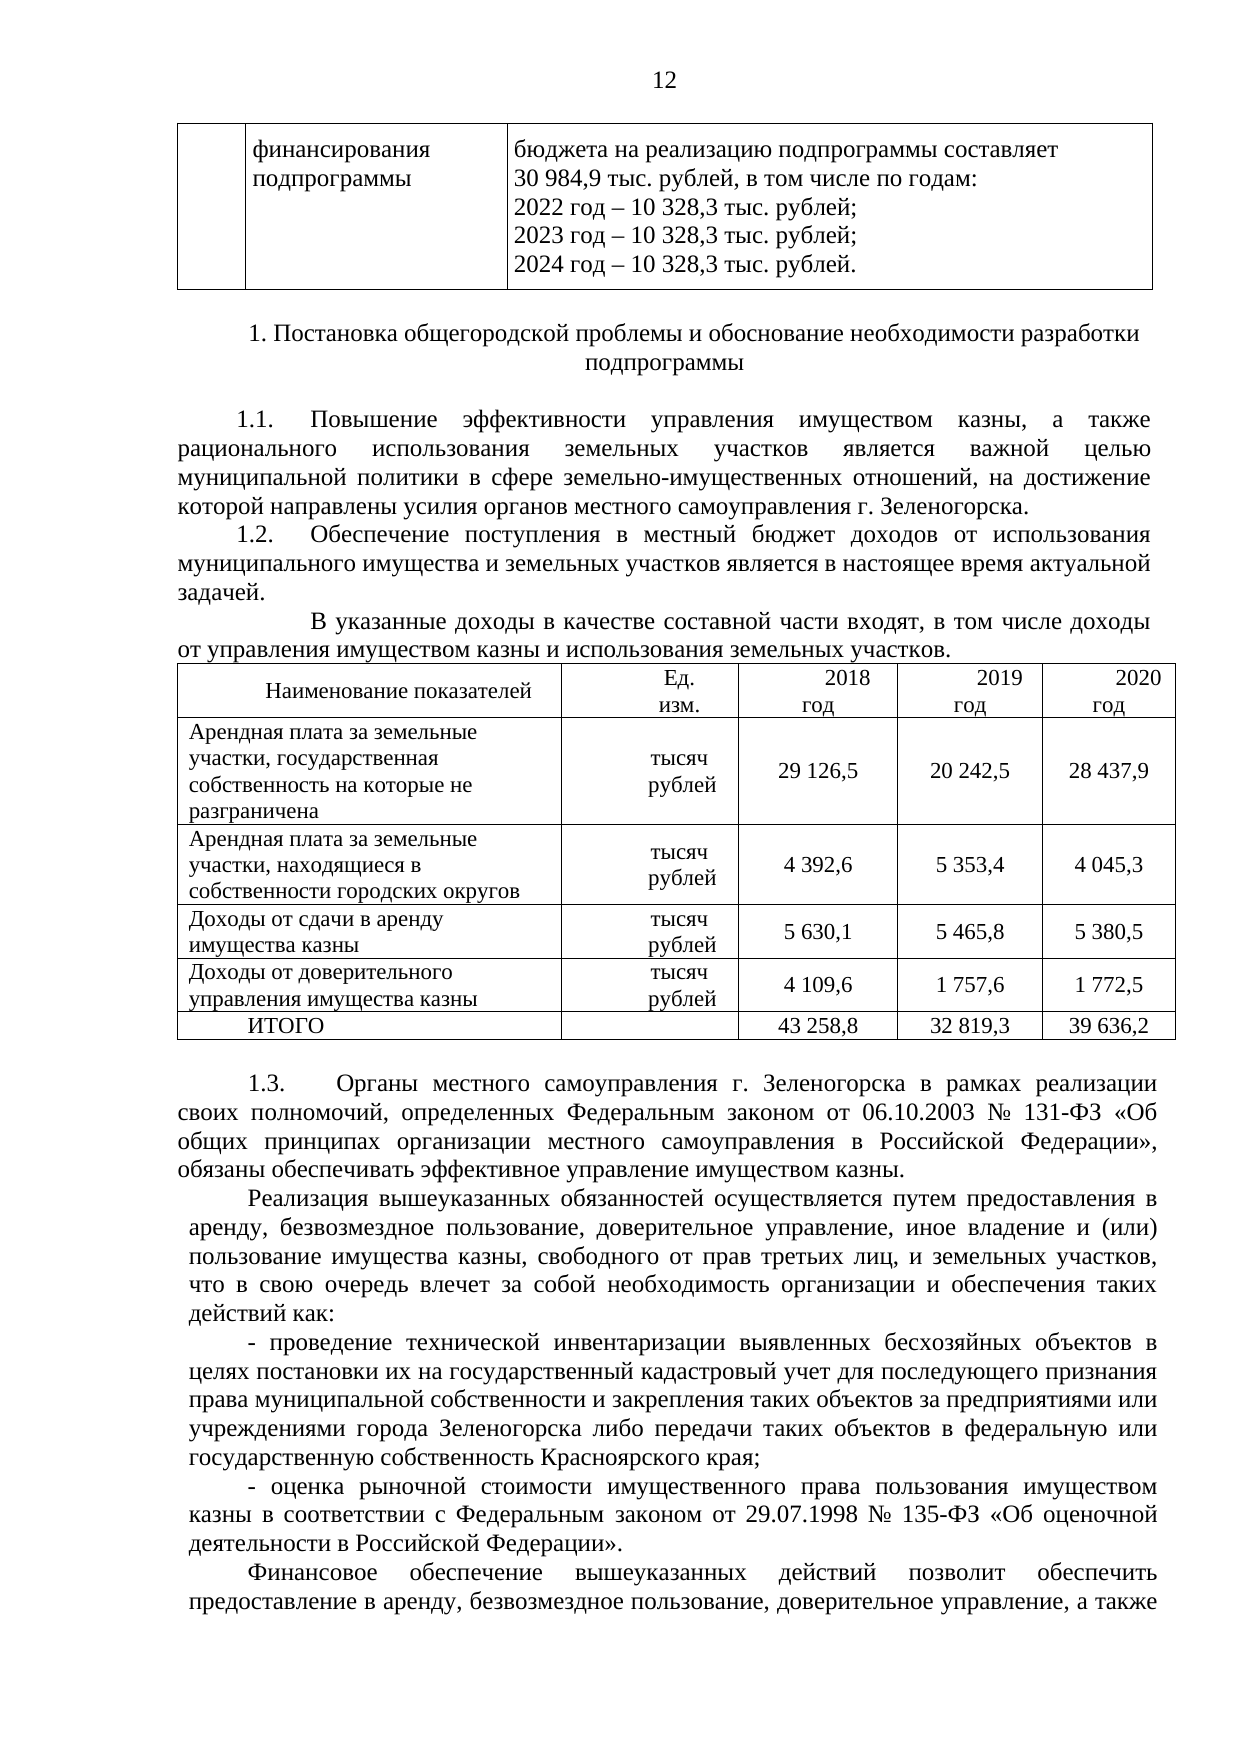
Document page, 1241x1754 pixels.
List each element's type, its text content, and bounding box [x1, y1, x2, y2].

table_cell 20 242,5 [898, 718, 1042, 823]
table_cell 5 630,1 [739, 905, 897, 957]
table_cell 4 392,6 [739, 825, 897, 904]
table_cell [562, 1012, 738, 1038]
table_cell 28 437,9 [1043, 718, 1175, 823]
text В указанные доходы в качестве составной части входят, в том числе доходы от управления имуществом казны и использования земельных участков. [177, 606, 1152, 663]
table_cell тысяч рублей [562, 718, 738, 823]
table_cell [508, 124, 1152, 288]
table_cell Арендная плата за земельные участки, государственная собственность на которые не разграничена [178, 718, 561, 823]
text 1. Постановка общегородской проблемы и обоснование необходимости разработки подпрограммы [177, 318, 1152, 376]
table_cell тысяч рублей [562, 959, 738, 1011]
table_header 2019 год [898, 664, 1042, 717]
table_cell 29 126,5 [739, 718, 897, 823]
table_cell 32 819,3 [898, 1012, 1042, 1038]
table_cell 39 636,2 [1043, 1012, 1175, 1038]
table_header 2020 год [1043, 664, 1175, 717]
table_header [177, 1068, 1169, 1614]
table_header Ед. изм. [562, 664, 738, 717]
list Повышение эффективности управления имуществом казны, а также рационального использования земельных участков является важной целью муниципальной политики в сфере земельно-имущественных отношений, на достижение которой направлены усилия органов местного самоуправления г. Зеленогорска. [177, 404, 1152, 519]
table_cell 5 465,8 [898, 905, 1042, 957]
table_cell тысяч рублей [562, 905, 738, 957]
table_cell тысяч рублей [562, 825, 738, 904]
table_cell ИТОГО [178, 1012, 561, 1038]
table_cell 4 109,6 [739, 959, 897, 1011]
table_cell 4 045,3 [1043, 825, 1175, 904]
table_cell 5 380,5 [1043, 905, 1175, 957]
table_cell 1 772,5 [1043, 959, 1175, 1011]
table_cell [246, 124, 507, 288]
table_cell 1 757,6 [898, 959, 1042, 1011]
table_cell Арендная плата за земельные участки, находящиеся в собственности городских округов [178, 825, 561, 904]
table_cell 43 258,8 [739, 1012, 897, 1038]
table_header Наименование показателей [178, 664, 561, 717]
table_cell 5 353,4 [898, 825, 1042, 904]
table_cell Доходы от сдачи в аренду имущества казны [178, 905, 561, 957]
table_cell 8. [178, 124, 245, 288]
list Обеспечение поступления в местный бюджет доходов от использования муниципального имущества и земельных участков является в настоящее время актуальной задачей. [177, 519, 1152, 606]
table_header 2018 год [739, 664, 897, 717]
table_cell Доходы от доверительного управления имущества казны [178, 959, 561, 1011]
